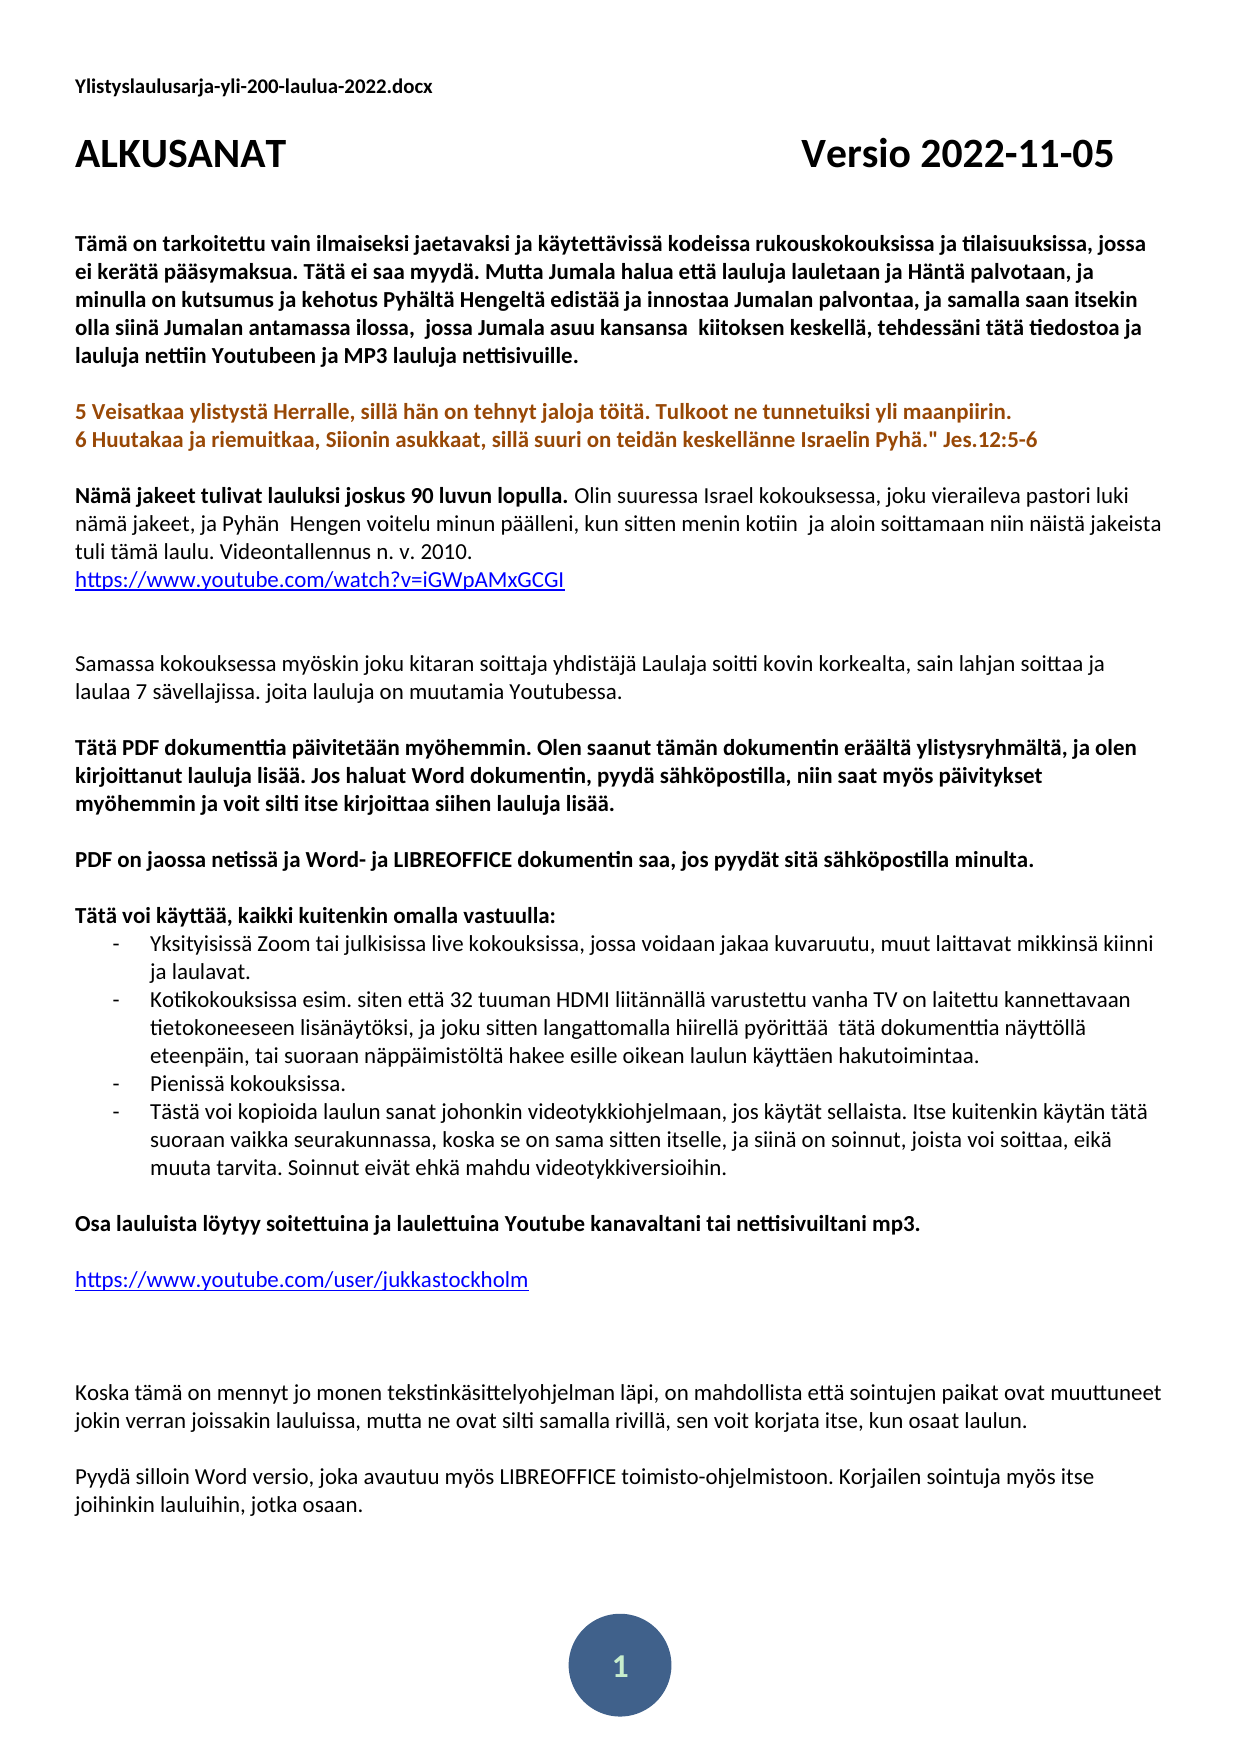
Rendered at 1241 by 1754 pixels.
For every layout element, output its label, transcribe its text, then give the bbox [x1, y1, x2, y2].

text https://www.youtube.com/user/jukkastockholm [75, 1266, 1165, 1294]
text Koska tämä on mennyt jo monen tekstinkäsittelyohjelman läpi, on mahdollista että sointujen paikat ovat muuttuneet jokin verran joissakin lauluissa, mutta ne ovat silti samalla rivillä, sen voit korjata itse, kun osaat laulun. [75, 1378, 1165, 1434]
list Pienissä kokouksissa. [112, 1069, 1165, 1097]
list Tästä voi kopioida laulun sanat johonkin videotykkiohjelmaan, jos käytät sellaista. Itse kuitenkin käytän tätä suoraan vaikka seurakunnassa, koska se on sama sitten itselle, ja siinä on soinnut, joista voi soittaa, eikä muuta tarvita. Soinnut eivät ehkä mahdu videotykkiversioihin. [112, 1097, 1165, 1182]
text ALKUSANAT Versio 2022-11-05 [75, 127, 1165, 178]
text Tätä PDF dokumenttia päivitetään myöhemmin. Olen saanut tämän dokumentin eräältä ylistysryhmältä, ja olen kirjoittanut lauluja lisää. Jos haluat Word dokumentin, pyydä sähköpostilla, niin saat myös päivitykset myöhemmin ja voit silti itse kirjoittaa siihen lauluja lisää. [75, 733, 1165, 817]
text Tämä on tarkoitettu vain ilmaiseksi jaetavaksi ja käytettävissä kodeissa rukouskokouksissa ja tilaisuuksissa, jossa ei kerätä pääsymaksua. Tätä ei saa myydä. Mutta Jumala halua että lauluja lauletaan ja Häntä palvotaan, ja minulla on kutsumus ja kehotus Pyhältä Hengeltä edistää ja innostaa Jumalan palvontaa, ja samalla saan itsekin olla siinä Jumalan antamassa ilossa, jossa Jumala asuu kansansa kiitoksen keskellä, tehdessäni tätä tiedostoa ja lauluja nettiin Youtubeen ja MP3 lauluja nettisivuille. [75, 229, 1165, 369]
text https://www.youtube.com/watch?v=iGWpAMxGCGI [75, 565, 1165, 593]
text 6 Huutakaa ja riemuitkaa, Siionin asukkaat, sillä suuri on teidän keskellänne Israelin Pyhä." Jes.12:5-6 [75, 425, 1165, 453]
text Pyydä silloin Word versio, joka avautuu myös LIBREOFFICE toimisto-ohjelmistoon. Korjailen sointuja myös itse joihinkin lauluihin, jotka osaan. [75, 1462, 1165, 1518]
text Tätä voi käyttää, kaikki kuitenkin omalla vastuulla: [75, 901, 1165, 929]
list Kotikokouksissa esim. siten että 32 tuuman HDMI liitännällä varustettu vanha TV on laitettu kannettavaan tietokoneeseen lisänäytöksi, ja joku sitten langattomalla hiirellä pyörittää tätä dokumenttia näyttöllä eteenpäin, tai suoraan näppäimistöltä hakee esille oikean laulun käyttäen hakutoimintaa. [112, 985, 1165, 1069]
text Samassa kokouksessa myöskin joku kitaran soittaja yhdistäjä Laulaja soitti kovin korkealta, sain lahjan soittaa ja laulaa 7 sävellajissa. joita lauluja on muutamia Youtubessa. [75, 649, 1165, 705]
text Nämä jakeet tulivat lauluksi joskus 90 luvun lopulla. Olin suuressa Israel kokouksessa, joku vieraileva pastori luki nämä jakeet, ja Pyhän Hengen voitelu minun päälleni, kun sitten menin kotiin ja aloin soittamaan niin näistä jakeista tuli tämä laulu. Videontallennus n. v. 2010. [75, 481, 1165, 565]
text PDF on jaossa netissä ja Word- ja LIBREOFFICE dokumentin saa, jos pyydät sitä sähköpostilla minulta. [75, 845, 1165, 873]
text Osa lauluista löytyy soitettuina ja laulettuina Youtube kanavaltani tai nettisivuiltani mp3. [75, 1209, 1165, 1238]
text 5 Veisatkaa ylistystä Herralle, sillä hän on tehnyt jaloja töitä. Tulkoot ne tunnetuiksi yli maanpiirin. [75, 397, 1165, 425]
list Yksityisissä Zoom tai julkisissa live kokouksissa, jossa voidaan jakaa kuvaruutu, muut laittavat mikkinsä kiinni ja laulavat. [112, 929, 1165, 985]
